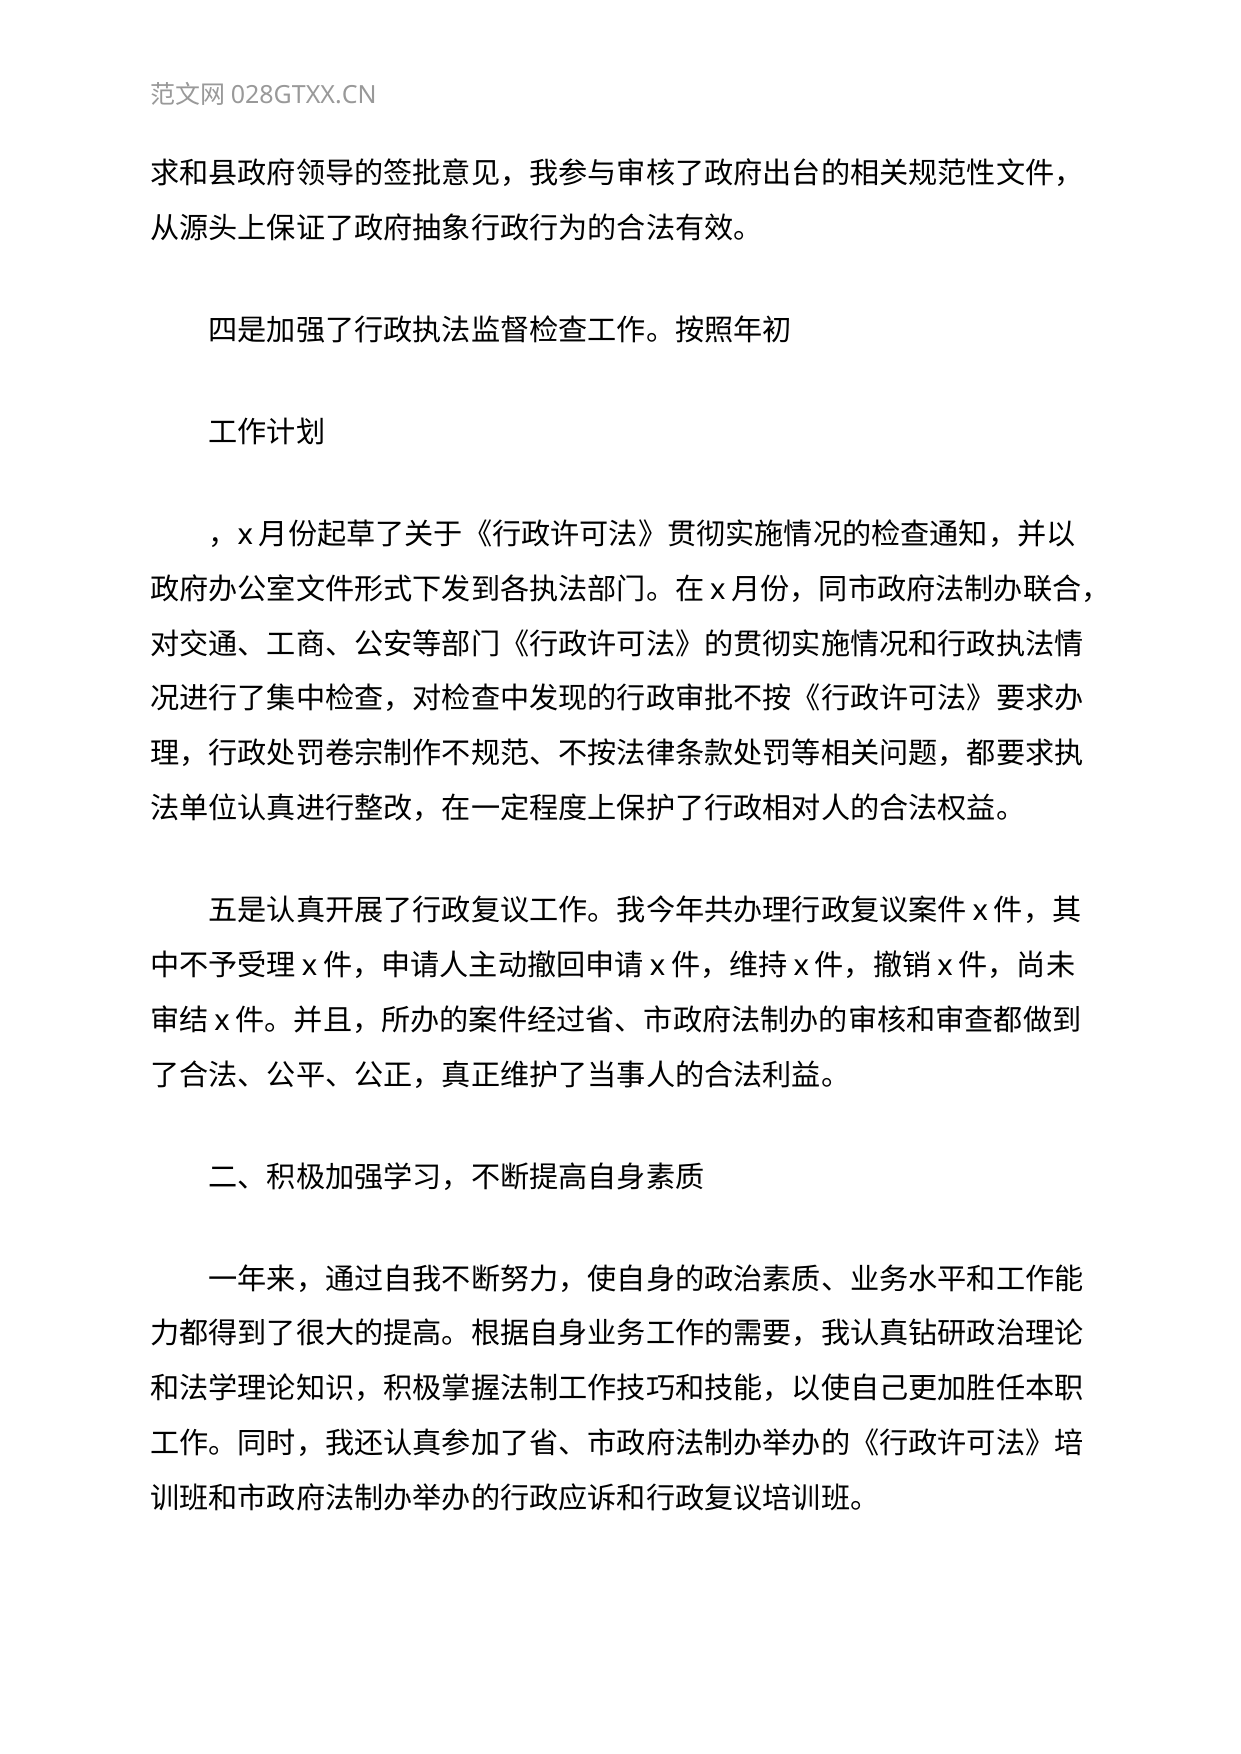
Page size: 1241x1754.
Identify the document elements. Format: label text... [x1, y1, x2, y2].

text 工作计划 [150, 408, 1090, 451]
text 一年来，通过自我不断努力，使自身的政治素质、业务水平和工作能力都得到了很大的提高。根据自身业务工作的需要，我认真钻研政治理论和法学理论知识，积极掌握法制工作技巧和技能，以使自己更加胜任本职工作。同时，我还认真参加了省、市政府法制办举办的《行政许可法》培训班和市政府法制办举办的行政应诉和行政复议培训班。 [150, 1255, 1090, 1517]
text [150, 150, 1090, 247]
text 五是认真开展了行政复议工作。我今年共办理行政复议案件x件，其中不予受理x件，申请人主动撤回申请x件，维持x件，撤销x件，尚未审结x件。并且，所办的案件经过省、市政府法制办的审核和审查都做到了合法、公平、公正，真正维护了当事人的合法利益。 [150, 887, 1090, 1094]
text ，x月份起草了关于《行政许可法》贯彻实施情况的检查通知，并以政府办公室文件形式下发到各执法部门。在x月份，同市政府法制办联合，对交通、工商、公安等部门《行政许可法》的贯彻实施情况和行政执法情况进行了集中检查，对检查中发现的行政审批不按《行政许可法》要求办理，行政处罚卷宗制作不规范、不按法律条款处罚等相关问题，都要求执法单位认真进行整改，在一定程度上保护了行政相对人的合法权益。 [150, 510, 1090, 827]
text 四是加强了行政执法监督检查工作。按照年初 [150, 307, 1090, 349]
text 二、积极加强学习，不断提高自身素质 [150, 1153, 1090, 1196]
